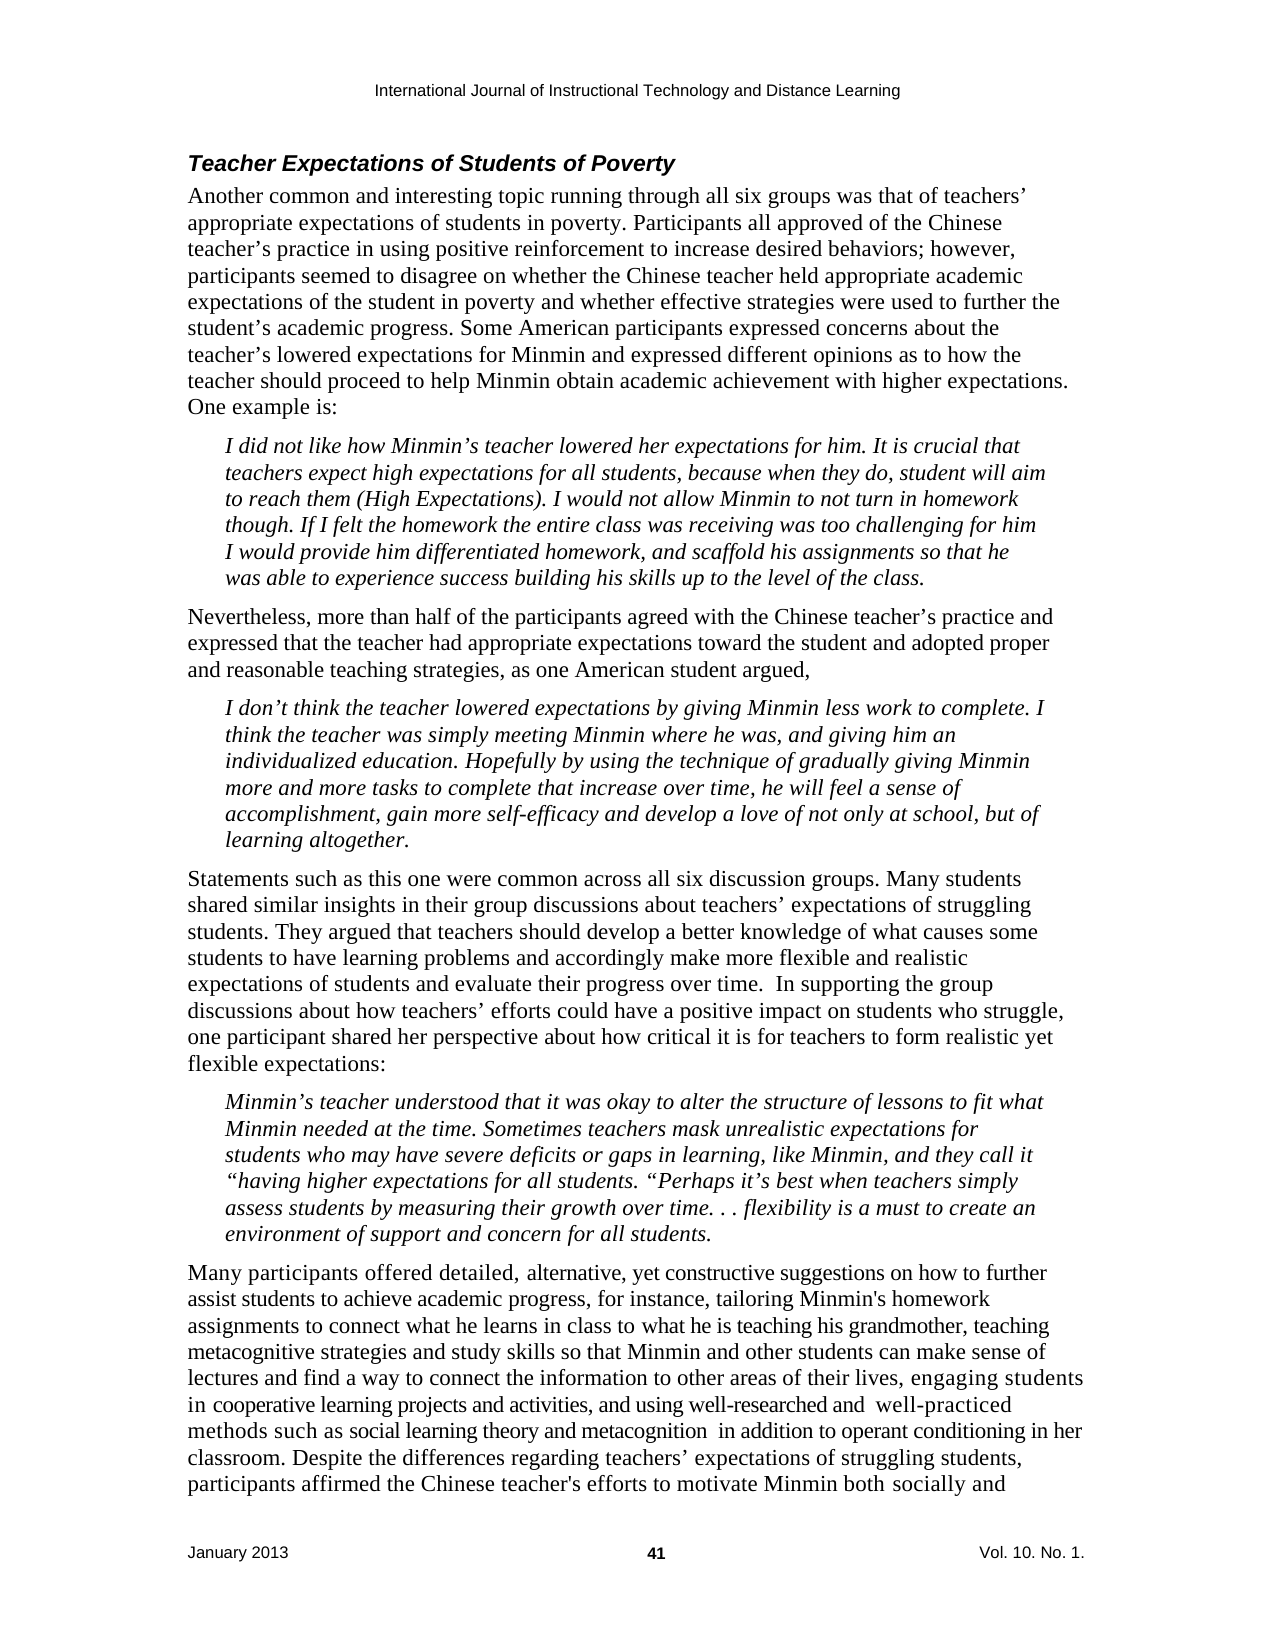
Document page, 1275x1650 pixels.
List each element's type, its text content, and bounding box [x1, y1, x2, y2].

text Nevertheless, more than half of the participants agreed with the Chinese teacher’s practice and expressed that the teacher had appropriate expectations toward the student and adopted proper and reasonable teaching strategies, as one American student argued, [187, 603, 1087, 682]
text I did not like how Minmin’s teacher lowered her expectations for him. It is crucial that teachers expect high expectations for all students, because when they do, student will aim to reach them (High Expectations). I would not allow Minmin to not turn in homework though. If I felt the homework the entire class was receiving was too challenging for him I would provide him differentiated homework, and scaffold his assignments so that he was able to experience success building his skills up to the level of the class. [225, 432, 1050, 590]
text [187, 1259, 1087, 1496]
subtitle Teacher Expectations of Students of Poverty [187, 150, 1087, 176]
text I don’t think the teacher lowered expectations by giving Minmin less work to complete. I think the teacher was simply meeting Minmin where he was, and giving him an individualized education. Hopefully by using the technique of gradually giving Minmin more and more tasks to complete that increase over time, he will feel a sense of accomplishment, gain more self-efficacy and develop a love of not only at school, but of learning altogether. [225, 694, 1050, 853]
text Statements such as this one were common across all six discussion groups. Many students shared similar insights in their group discussions about teachers’ expectations of struggling students. They argued that teachers should develop a better knowledge of what causes some students to have learning problems and accordingly make more flexible and realistic expectations of students and evaluate their progress over time. In supporting the group discussions about how teachers’ efforts could have a positive impact on students who struggle, one participant shared her perspective about how critical it is for teachers to form realistic yet flexible expectations: [187, 865, 1087, 1076]
text Another common and interesting topic running through all six groups was that of teachers’ appropriate expectations of students in poverty. Participants all approved of the Chinese teacher’s practice in using positive reinforcement to increase desired behaviors; however, participants seemed to disagree on whether the Chinese teacher held appropriate academic expectations of the student in poverty and whether effective strategies were used to further the student’s academic progress. Some American participants expressed concerns about the teacher’s lowered expectations for Minmin and expressed different opinions as to how the teacher should proceed to help Minmin obtain academic achievement with higher expectations. One example is: [187, 183, 1087, 420]
text Minmin’s teacher understood that it was okay to alter the structure of lessons to fit what Minmin needed at the time. Sometimes teachers mask unrealistic expectations for students who may have severe deficits or gaps in learning, like Minmin, and they call it “having higher expectations for all students. “Perhaps it’s best when teachers simply assess students by measuring their growth over time. . . flexibility is a must to create an environment of support and concern for all students. [225, 1088, 1050, 1247]
